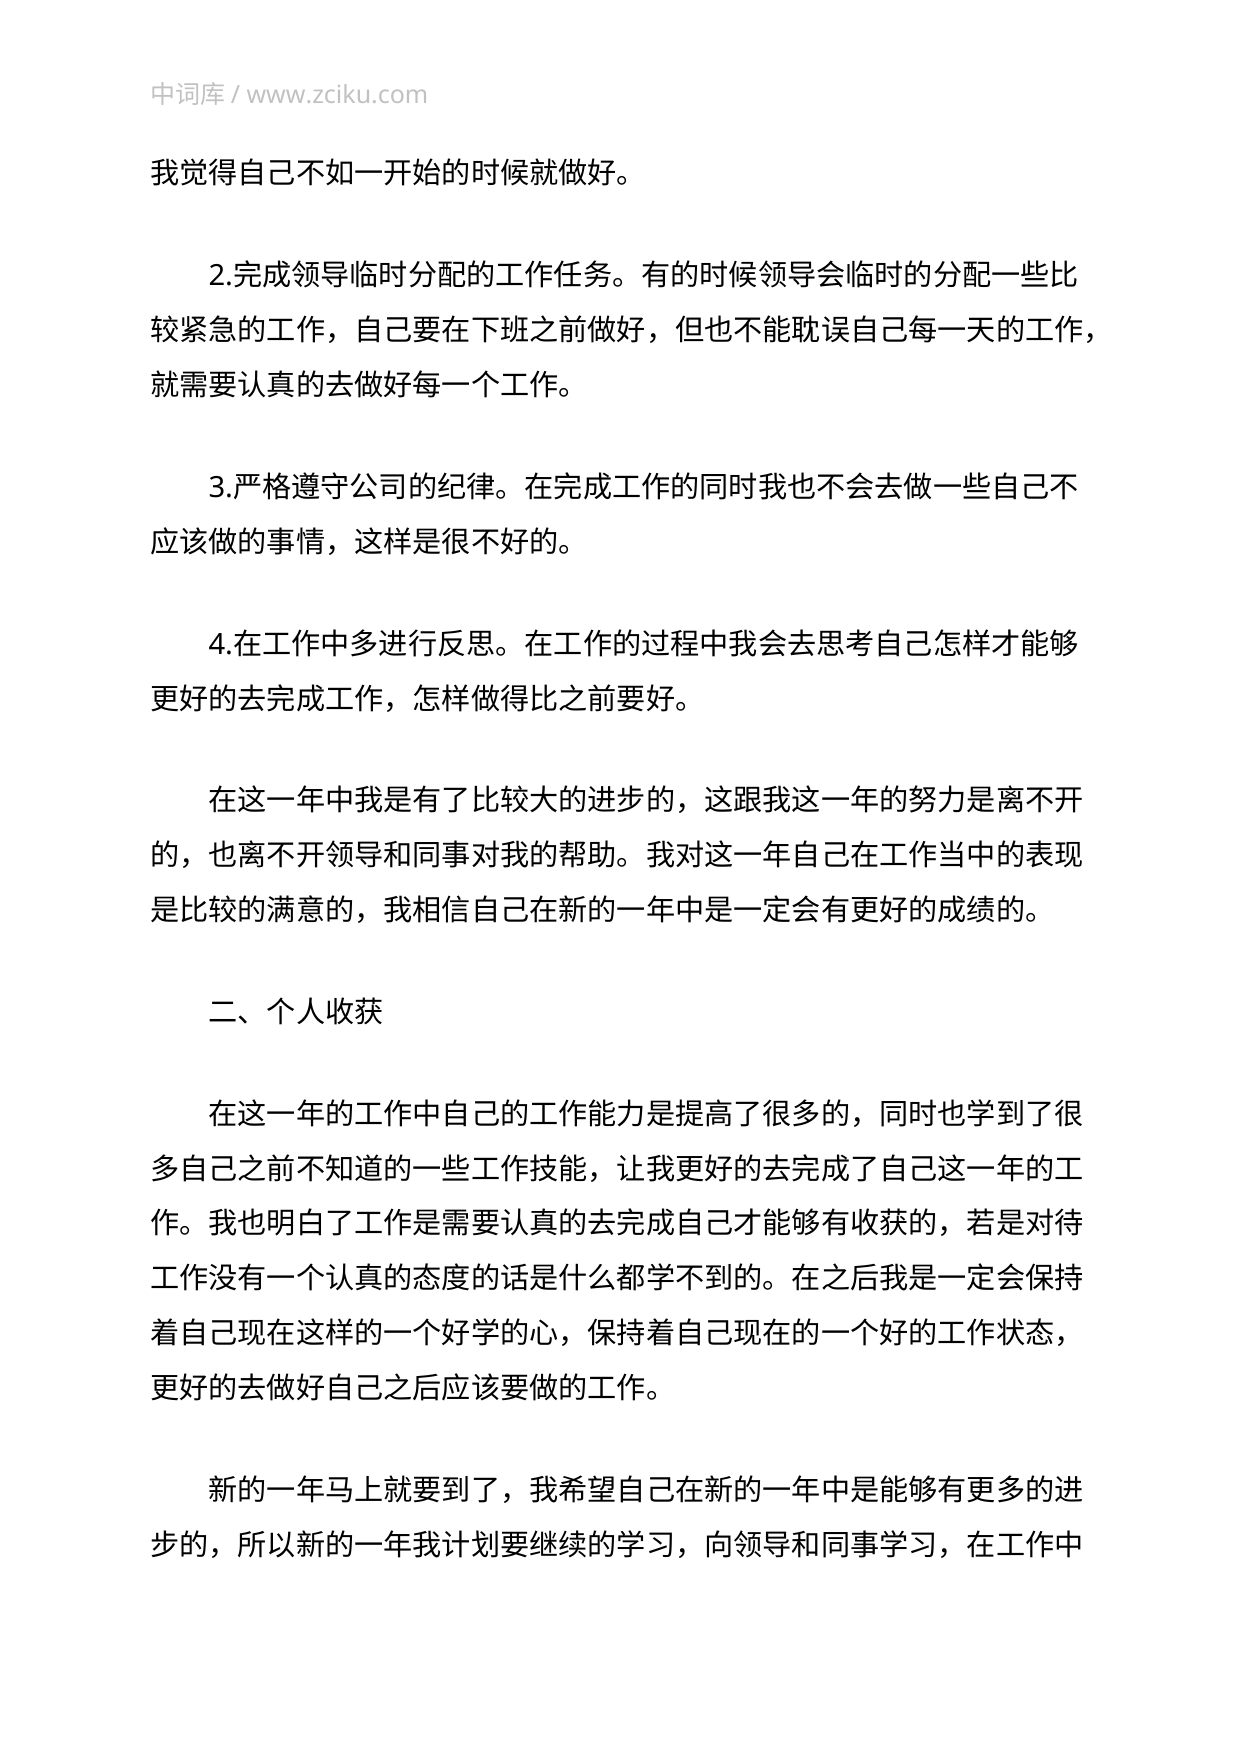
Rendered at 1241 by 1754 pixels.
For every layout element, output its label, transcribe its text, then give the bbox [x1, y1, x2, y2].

text 在这一年的工作中自己的工作能力是提高了很多的，同时也学到了很多自己之前不知道的一些工作技能，让我更好的去完成了自己这一年的工作。我也明白了工作是需要认真的去完成自己才能够有收获的，若是对待工作没有一个认真的态度的话是什么都学不到的。在之后我是一定会保持着自己现在这样的一个好学的心，保持着自己现在的一个好的工作状态，更好的去做好自己之后应该要做的工作。 [150, 1090, 1090, 1407]
text 2.完成领导临时分配的工作任务。有的时候领导会临时的分配一些比较紧急的工作，自己要在下班之前做好，但也不能耽误自己每一天的工作，就需要认真的去做好每一个工作。 [150, 252, 1090, 404]
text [150, 150, 1090, 192]
text 二、个人收获 [150, 988, 1090, 1031]
text 4.在工作中多进行反思。在工作的过程中我会去思考自己怎样才能够更好的去完成工作，怎样做得比之前要好。 [150, 620, 1090, 717]
text 3.严格遵守公司的纪律。在完成工作的同时我也不会去做一些自己不应该做的事情，这样是很不好的。 [150, 463, 1090, 561]
text 在这一年中我是有了比较大的进步的，这跟我这一年的努力是离不开的，也离不开领导和同事对我的帮助。我对这一年自己在工作当中的表现是比较的满意的，我相信自己在新的一年中是一定会有更好的成绩的。 [150, 777, 1090, 929]
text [150, 1467, 1090, 1564]
